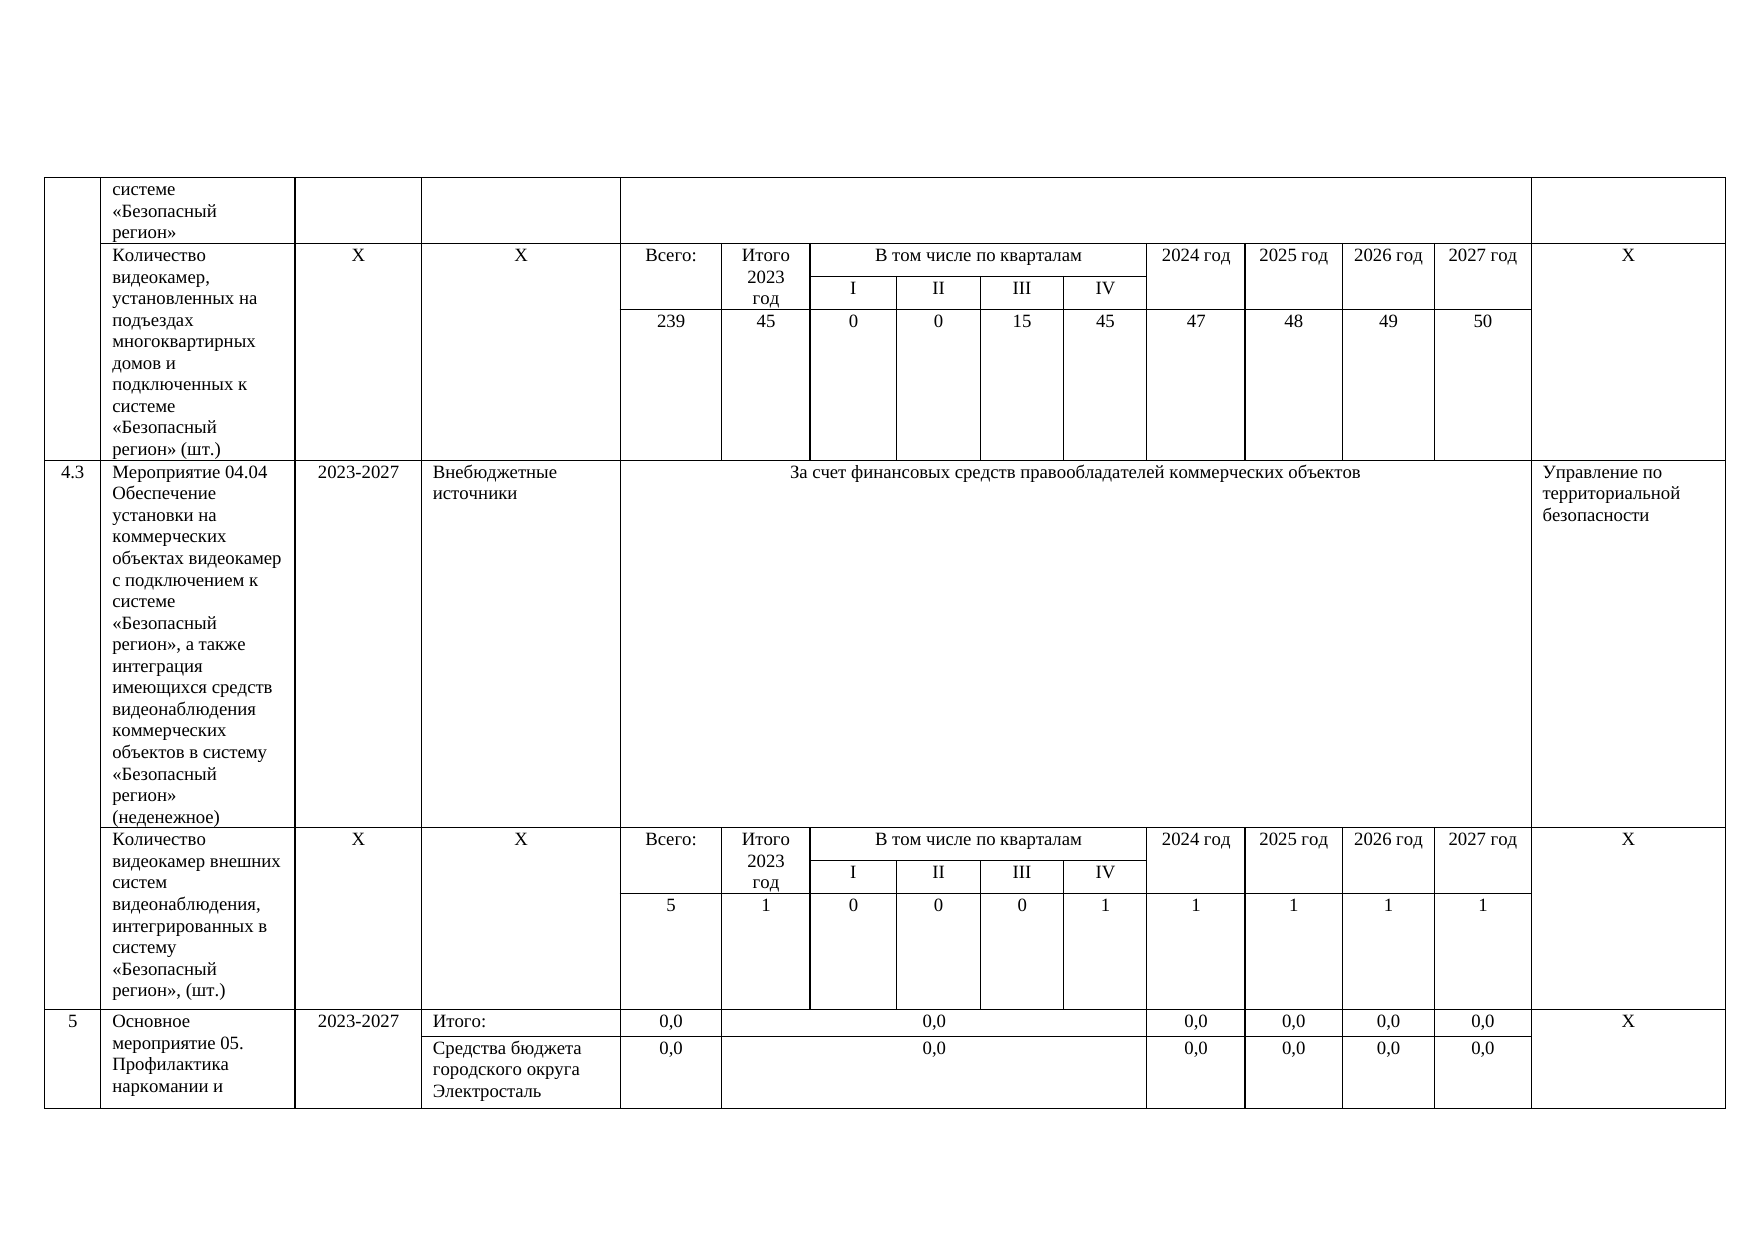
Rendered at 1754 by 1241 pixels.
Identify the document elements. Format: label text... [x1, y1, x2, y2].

table_cell Х [422, 828, 620, 1009]
table_cell 4.3 [45, 461, 100, 1009]
table_cell III [981, 277, 1063, 309]
table_cell 2024 год [1147, 828, 1244, 893]
table_cell Всего: [621, 828, 721, 893]
table_cell 48 [1246, 310, 1342, 459]
table_cell IV [1064, 861, 1146, 893]
table_cell 1 [722, 894, 809, 1009]
table_cell 15 [981, 310, 1063, 459]
table_cell Х [1532, 244, 1725, 459]
table_cell 0 [981, 894, 1063, 1009]
table_cell 0,0 [621, 1037, 721, 1108]
table_cell 2027 год [1435, 244, 1531, 309]
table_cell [422, 178, 620, 243]
table_cell Х [296, 828, 421, 1009]
table_cell 0,0 [1435, 1010, 1531, 1036]
table_cell 2027 год [1435, 828, 1531, 893]
table_cell 0,0 [1343, 1010, 1434, 1036]
table_cell Мероприятие 04.04 Обеспечение установки на коммерческих объектах видеокамер с подключением к системе «Безопасный регион», а также интеграция имеющихся средств видеонаблюдения коммерческих объектов в систему «Безопасный регион» (неденежное) [101, 461, 294, 827]
table_cell Х [296, 244, 421, 459]
table_cell Количество видеокамер внешних систем видеонаблюдения, интегрированных в систему «Безопасный регион», (шт.) [101, 828, 294, 1009]
table_cell Количество видеокамер, установленных на подъездах многоквартирных домов и подключенных к системе «Безопасный регион» (шт.) [101, 244, 294, 459]
table_cell 5 [621, 894, 721, 1009]
table_cell Итого: [422, 1010, 620, 1036]
table_cell 0 [897, 310, 980, 459]
table_cell Х [1532, 1010, 1725, 1108]
table_cell 0,0 [1246, 1010, 1342, 1036]
table_cell 1 [1064, 894, 1146, 1009]
table_cell Х [422, 244, 620, 459]
table_cell 0,0 [1147, 1037, 1244, 1108]
table_cell 2025 год [1246, 244, 1342, 309]
table_cell 1 [1246, 894, 1342, 1009]
table_cell 2023-2027 [296, 1010, 421, 1108]
table_cell В том числе по кварталам [811, 244, 1146, 276]
table_cell Управление по территориальной безопасности [1532, 461, 1725, 827]
table_cell 1 [1147, 894, 1244, 1009]
table_cell 0,0 [1147, 1010, 1244, 1036]
table_cell I [811, 861, 896, 893]
table_cell Итого 2023 год [722, 828, 809, 893]
table_cell 0,0 [722, 1037, 1146, 1108]
table_cell 2024 год [1147, 244, 1244, 309]
table_cell 2025 год [1246, 828, 1342, 893]
table_cell 0,0 [621, 1010, 721, 1036]
table_cell I [811, 277, 896, 309]
table_cell 50 [1435, 310, 1531, 459]
table_cell 0 [811, 894, 896, 1009]
table_cell Х [1532, 828, 1725, 1009]
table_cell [422, 1037, 620, 1108]
table_cell В том числе по кварталам [811, 828, 1146, 860]
table_cell II [897, 277, 980, 309]
table_cell 0 [897, 894, 980, 1009]
table_cell 0,0 [1435, 1037, 1531, 1108]
table_cell III [981, 861, 1063, 893]
table_cell 45 [722, 310, 809, 459]
table_cell 47 [1147, 310, 1244, 459]
table_cell Итого 2023 год [722, 244, 809, 309]
table_cell 0 [811, 310, 896, 459]
table_cell 2026 год [1343, 828, 1434, 893]
table_cell 239 [621, 310, 721, 459]
table_cell За счет финансовых средств правообладателей коммерческих объектов [621, 461, 1531, 827]
table_cell II [897, 861, 980, 893]
table_cell 2026 год [1343, 244, 1434, 309]
table_cell Всего: [621, 244, 721, 309]
table_cell IV [1064, 277, 1146, 309]
table_cell 1 [1343, 894, 1434, 1009]
table_cell 2023-2027 [296, 461, 421, 827]
table_cell 5 [45, 1010, 100, 1108]
table_cell 0,0 [1343, 1037, 1434, 1108]
table_cell 45 [1064, 310, 1146, 459]
table_cell 0,0 [1246, 1037, 1342, 1108]
table_cell 49 [1343, 310, 1434, 459]
table_cell Внебюджетные источники [422, 461, 620, 827]
table_cell 0,0 [722, 1010, 1146, 1036]
table_cell 1 [1435, 894, 1531, 1009]
